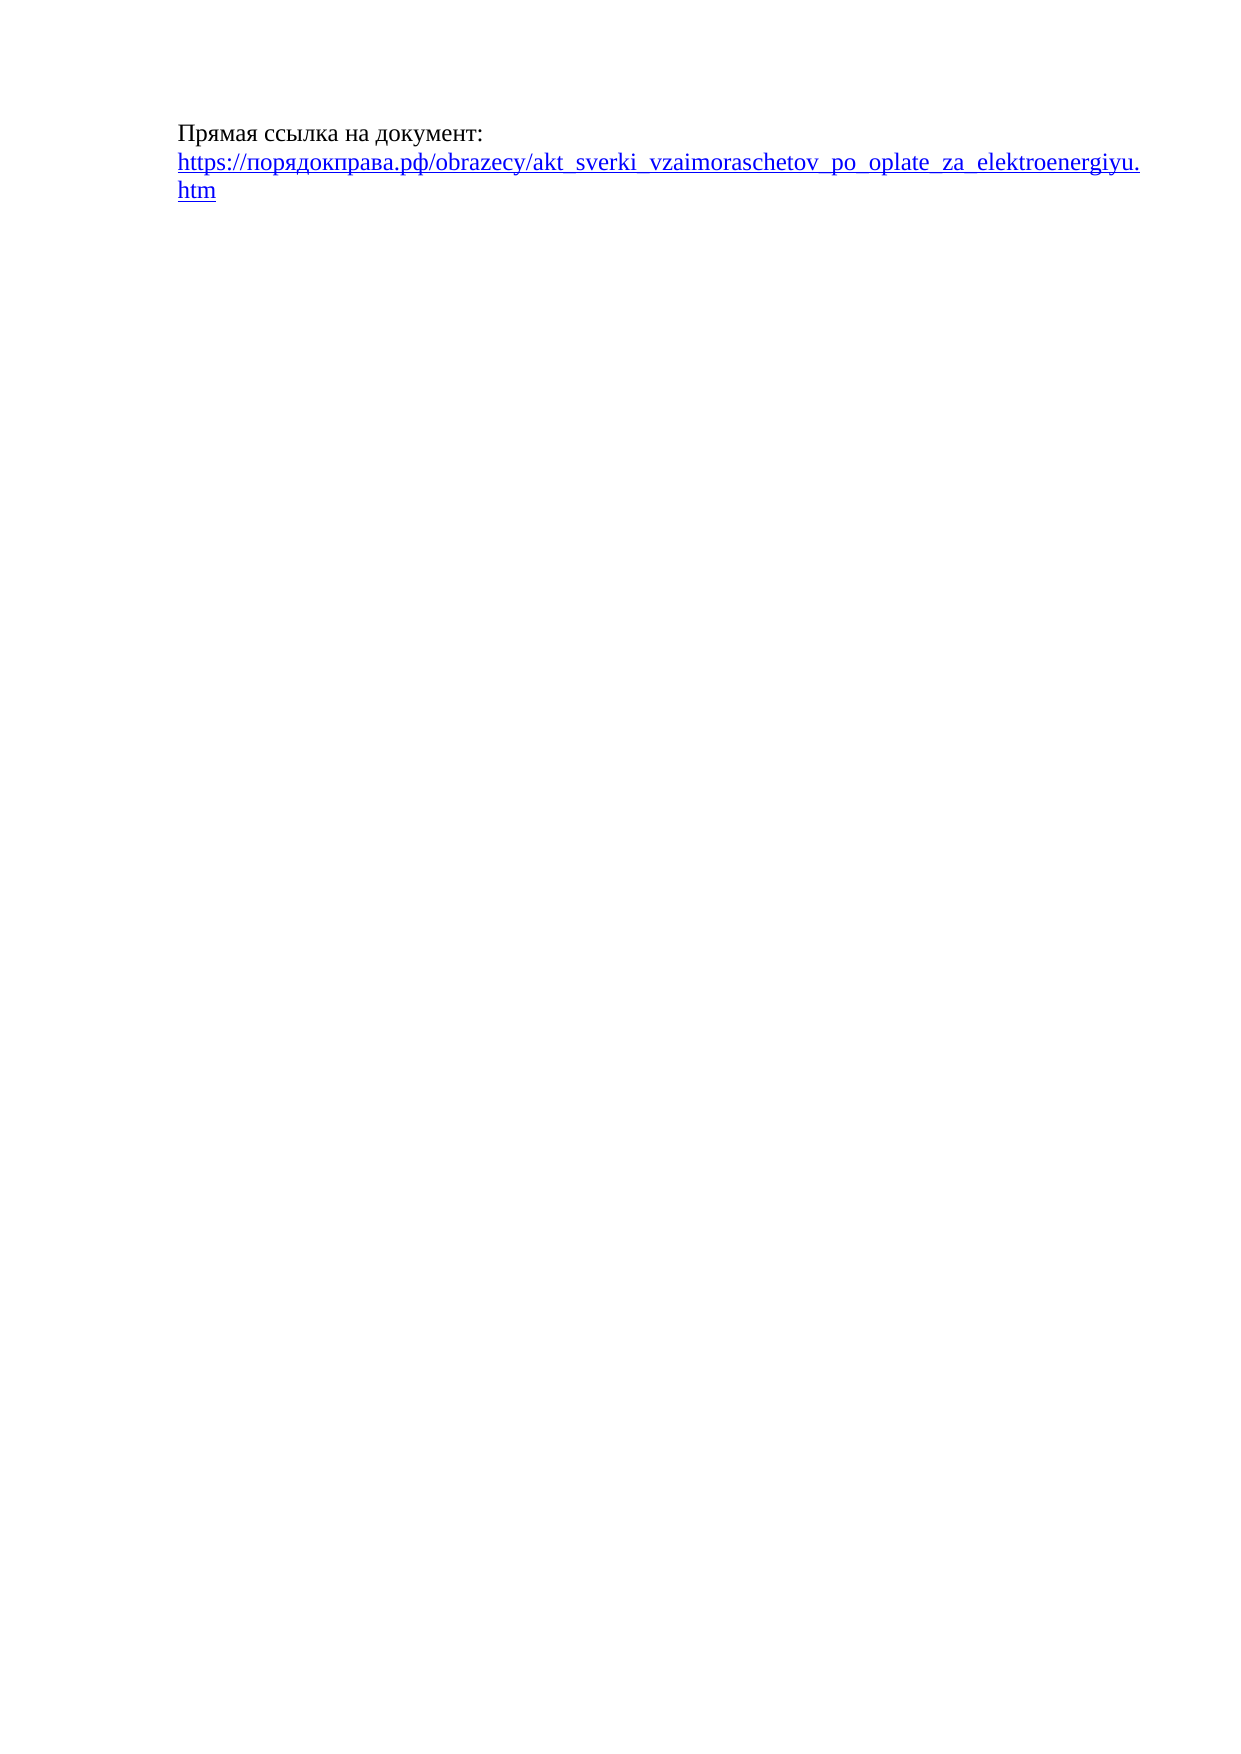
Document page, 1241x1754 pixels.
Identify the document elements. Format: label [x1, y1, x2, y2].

text [177, 118, 1152, 204]
